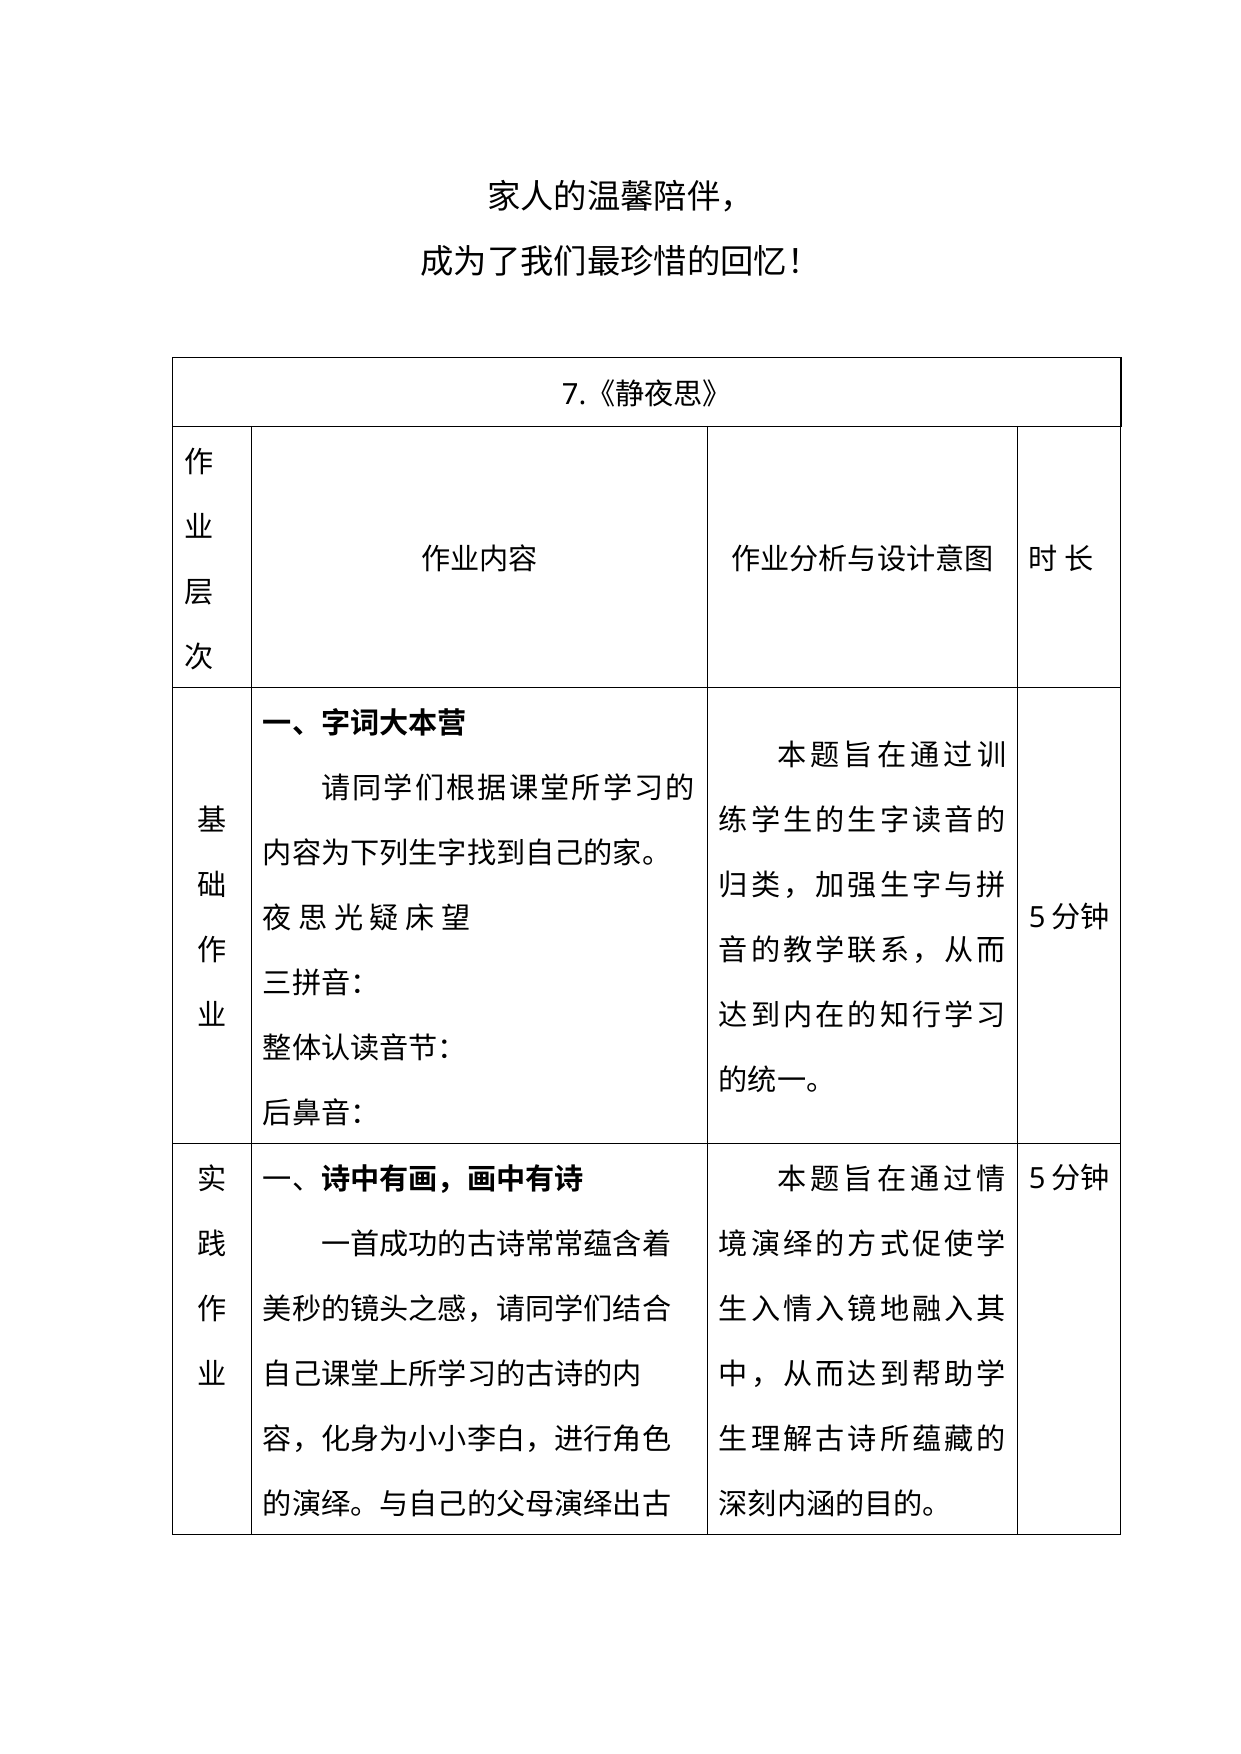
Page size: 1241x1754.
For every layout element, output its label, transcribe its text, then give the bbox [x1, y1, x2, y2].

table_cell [708, 1144, 1017, 1534]
table_cell 时 长 [1018, 427, 1120, 687]
table_cell 本题旨在通过训练学生的生字读音的归类，加强生字与拼音的教学联系，从而达到内在的知行学习的统一。 [708, 688, 1017, 1143]
table_cell 基础作业 [173, 688, 251, 1143]
table_cell 5分钟 [1018, 1144, 1120, 1534]
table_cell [252, 1144, 707, 1534]
table_cell 作业分析与设计意图 [708, 427, 1017, 687]
table_header 7.《静夜思》 [173, 358, 1120, 426]
text 家人的温馨陪伴， [187, 162, 1053, 227]
text 成为了我们最珍惜的回忆！ [187, 227, 1053, 292]
table_cell 作业 层次 [173, 427, 251, 687]
table_cell 5分钟 [1018, 688, 1120, 1143]
table_cell 字词大本营 请同学们根据课堂所学习的内容为下列生字找到自己的家。 夜 思 光 疑 床 望 三拼音： 整体认读音节： 后鼻音： [252, 688, 707, 1143]
table_cell 实践作业 [173, 1144, 251, 1534]
table_cell 作业内容 [252, 427, 707, 687]
